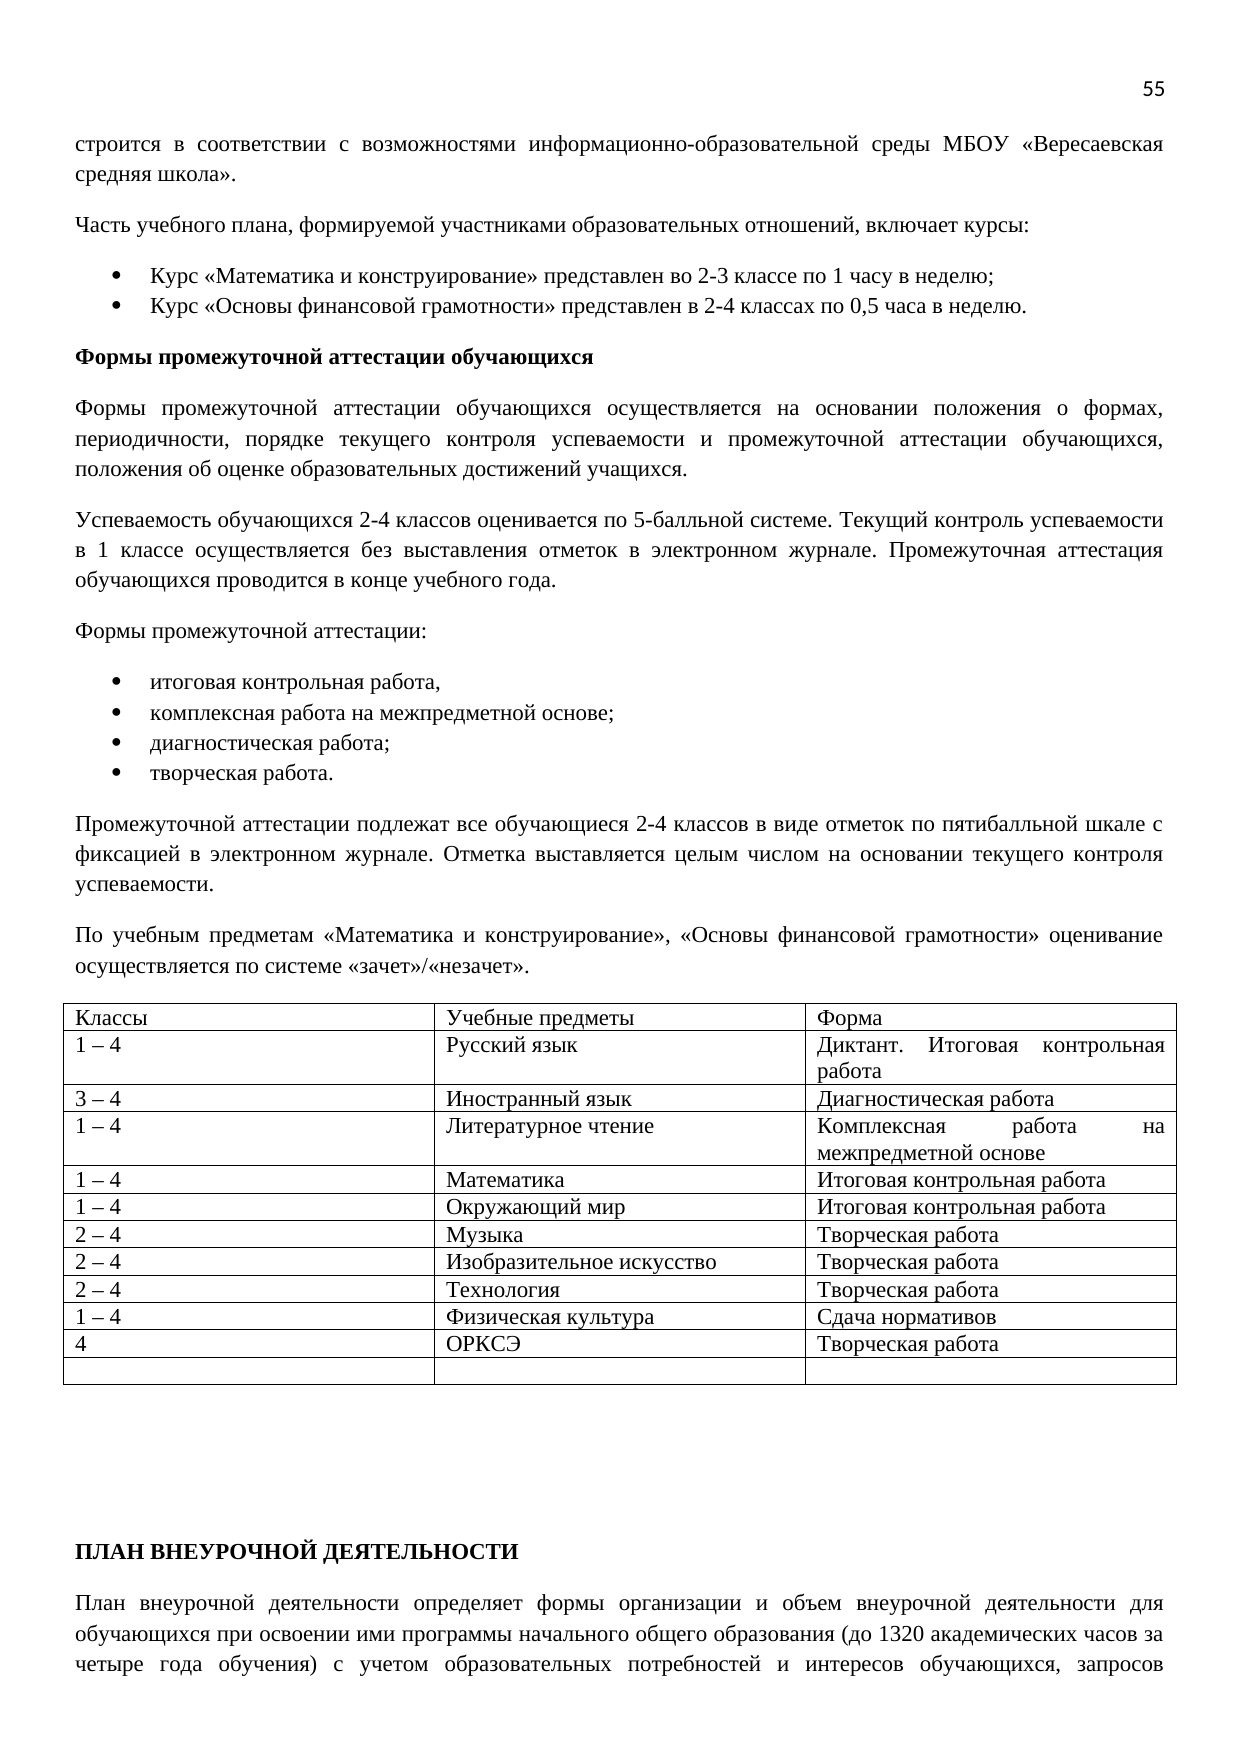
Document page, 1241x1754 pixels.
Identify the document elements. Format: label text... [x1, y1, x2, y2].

list диагностическая работа; [112, 729, 1165, 755]
text Промежуточной аттестации подлежат все обучающиеся 2-4 классов в виде отметок по пятибалльной шкале с фиксацией в электронном журнале. Отметка выставляется целым числом на основании текущего контроля успеваемости. [75, 810, 1165, 897]
list Курс «Основы финансовой грамотности» представлен в 2-4 классах по 0,5 часа в неделю. [112, 292, 1165, 319]
table_header Классы [64, 1004, 434, 1030]
table_cell [806, 1358, 1176, 1384]
table_cell Окружающий мир [435, 1194, 805, 1220]
table_cell [64, 1358, 434, 1384]
table_cell 2 – 4 [64, 1248, 434, 1274]
table_cell Творческая работа [806, 1248, 1176, 1274]
table_cell Литературное чтение [435, 1112, 805, 1165]
text Часть учебного плана, формируемой участниками образовательных отношений, включает курсы: [75, 211, 1165, 237]
table_cell Диктант. Итоговая контрольная работа [806, 1031, 1176, 1084]
text Формы промежуточной аттестации: [75, 617, 1165, 644]
table_cell Математика [435, 1166, 805, 1192]
table_cell Русский язык [435, 1031, 805, 1084]
table_cell Итоговая контрольная работа [806, 1166, 1176, 1192]
table_cell 1 – 4 [64, 1031, 434, 1084]
list комплексная работа на межпредметной основе; [112, 698, 1165, 725]
table_cell 1 – 4 [64, 1166, 434, 1192]
text По учебным предметам «Математика и конструирование», «Основы финансовой грамотности» оценивание осуществляется по системе «зачет»/«незачет». [75, 921, 1165, 978]
table_cell 4 [64, 1330, 434, 1357]
table_cell 2 – 4 [64, 1221, 434, 1247]
list итоговая контрольная работа, [112, 668, 1165, 695]
text Формы промежуточной аттестации обучающихся осуществляется на основании положения о формах, периодичности, порядке текущего контроля успеваемости и промежуточной аттестации обучающихся, положения об оценке образовательных достижений учащихся. [75, 394, 1165, 481]
table_cell Итоговая контрольная работа [806, 1194, 1176, 1220]
table_cell Физическая культура [435, 1303, 805, 1329]
table_cell 3 – 4 [64, 1085, 434, 1111]
table_cell Творческая работа [806, 1330, 1176, 1357]
text Формы промежуточной аттестации обучающихся [75, 343, 1165, 370]
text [75, 130, 1165, 186]
table_cell Сдача нормативов [806, 1303, 1176, 1329]
text Успеваемость обучающихся 2-4 классов оценивается по 5-балльной системе. Текущий контроль успеваемости в 1 классе осуществляется без выставления отметок в электронном журнале. Промежуточная аттестация обучающихся проводится в конце учебного года. [75, 506, 1165, 593]
table_cell 1 – 4 [64, 1303, 434, 1329]
text ПЛАН ВНЕУРОЧНОЙ ДЕЯТЕЛЬНОСТИ [75, 1538, 1165, 1565]
list творческая работа. [112, 759, 1165, 785]
table_cell Творческая работа [806, 1276, 1176, 1302]
list Курс «Математика и конструирование» представлен во 2-3 классе по 1 часу в неделю; [112, 262, 1165, 288]
table_cell Иностранный язык [435, 1085, 805, 1111]
table_cell 1 – 4 [64, 1112, 434, 1165]
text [75, 1589, 1165, 1676]
table_cell 1 – 4 [64, 1194, 434, 1220]
table_header Учебные предметы [435, 1004, 805, 1030]
table_cell ОРКСЭ [435, 1330, 805, 1357]
table_cell 2 – 4 [64, 1276, 434, 1302]
table_cell Творческая работа [806, 1221, 1176, 1247]
table_cell [435, 1358, 805, 1384]
table_cell Музыка [435, 1221, 805, 1247]
table_cell Диагностическая работа [806, 1085, 1176, 1111]
table_cell Комплексная работа на межпредметной основе [806, 1112, 1176, 1165]
table_cell Изобразительное искусство [435, 1248, 805, 1274]
table_header Форма [806, 1004, 1176, 1030]
table_cell Технология [435, 1276, 805, 1302]
